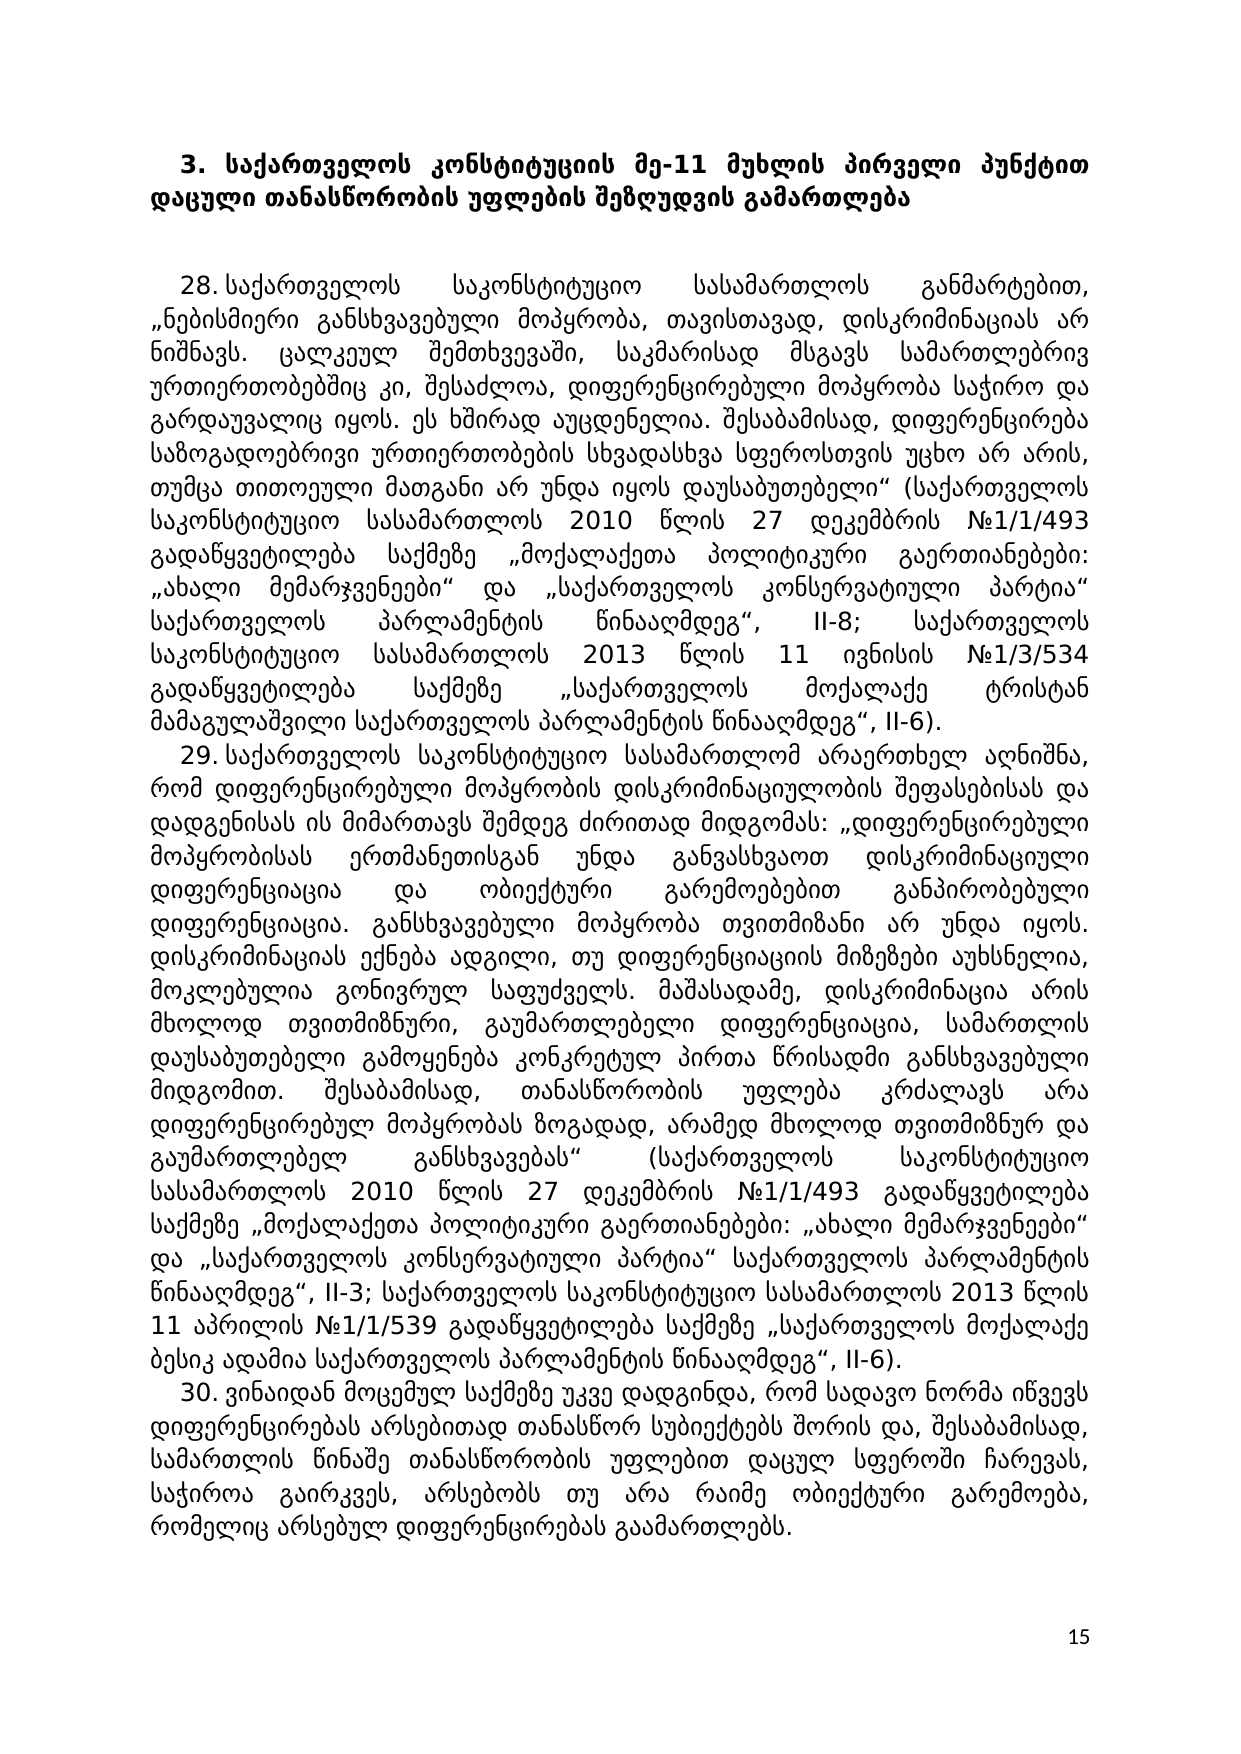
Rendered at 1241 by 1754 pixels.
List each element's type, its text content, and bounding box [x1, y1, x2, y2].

subtitle საქართველოს კონსტიტუციის მე-11 მუხლის პირველი პუნქტით დაცული თანასწორობის უფლების შეზღუდვის გამართლება [150, 150, 1090, 213]
list საქართველოს საკონსტიტუციო სასამართლომ არაერთხელ აღნიშნა, რომ დიფერენცირებული მოპყრობის დისკრიმინაციულობის შეფასებისას და დადგენისას ის მიმართავს შემდეგ ძირითად მიდგომას: „დიფერენცირებული მოპყრობისას ერთმანეთისგან უნდა განვასხვაოთ დისკრიმინაციული დიფერენციაცია და ობიექტური გარემოებებით განპირობებული დიფერენციაცია. განსხვავებული მოპყრობა თვითმიზანი არ უნდა იყოს. დისკრიმინაციას ექნება ადგილი, თუ დიფერენციაციის მიზეზები აუხსნელია, მოკლებულია გონივრულ საფუძველს. მაშასადამე, დისკრიმინაცია არის მხოლოდ თვითმიზნური, გაუმართლებელი დიფერენციაცია, სამართლის დაუსაბუთებელი გამოყენება კონკრეტულ პირთა წრისადმი განსხვავებული მიდგომით. შესაბამისად, თანასწორობის უფლება კრძალავს არა დიფერენცირებულ მოპყრობას ზოგადად, არამედ მხოლოდ თვითმიზნურ და გაუმართლებელ განსხვავებას“ (საქართველოს საკონსტიტუციო სასამართლოს 2010 წლის 27 დეკემბრის №1/1/493 გადაწყვეტილება საქმეზე „მოქალაქეთა პოლიტიკური გაერთიანებები: „ახალი მემარჯვენეები“ და „საქართველოს კონსერვატიული პარტია“ საქართველოს პარლამენტის წინააღმდეგ“, II-3; საქართველოს საკონსტიტუციო სასამართლოს 2013 წლის 11 აპრილის №1/1/539 გადაწყვეტილება საქმეზე „საქართველოს მოქალაქე ბესიკ ადამია საქართველოს პარლამენტის წინააღმდეგ“, II-6). [150, 741, 1090, 1374]
list საქართველოს საკონსტიტუციო სასამართლოს განმარტებით, „ნებისმიერი განსხვავებული მოპყრობა, თავისთავად, დისკრიმინაციას არ ნიშნავს. ცალკეულ შემთხვევაში, საკმარისად მსგავს სამართლებრივ ურთიერთობებშიც კი, შესაძლოა, დიფერენცირებული მოპყრობა საჭირო და გარდაუვალიც იყოს. ეს ხშირად აუცდენელია. შესაბამისად, დიფერენცირება საზოგადოებრივი ურთიერთობების სხვადასხვა სფეროსთვის უცხო არ არის, თუმცა თითოეული მათგანი არ უნდა იყოს დაუსაბუთებელი“ (საქართველოს საკონსტიტუციო სასამართლოს 2010 წლის 27 დეკემბრის №1/1/493 გადაწყვეტილება საქმეზე „მოქალაქეთა პოლიტიკური გაერთიანებები: „ახალი მემარჯვენეები“ და „საქართველოს კონსერვატიული პარტია“ საქართველოს პარლამენტის წინააღმდეგ“, II-8; საქართველოს საკონსტიტუციო სასამართლოს 2013 წლის 11 ივნისის №1/3/534 გადაწყვეტილება საქმეზე „საქართველოს მოქალაქე ტრისტან მამაგულაშვილი საქართველოს პარლამენტის წინააღმდეგ“, II-6). [150, 271, 1090, 737]
list ვინაიდან მოცემულ საქმეზე უკვე დადგინდა, რომ სადავო ნორმა იწვევს დიფერენცირებას არსებითად თანასწორ სუბიექტებს შორის და, შესაბამისად, სამართლის წინაშე თანასწორობის უფლებით დაცულ სფეროში ჩარევას, საჭიროა გაირკვეს, არსებობს თუ არა რაიმე ობიექტური გარემოება, რომელიც არსებულ დიფერენცირებას გაამართლებს. [150, 1378, 1090, 1542]
